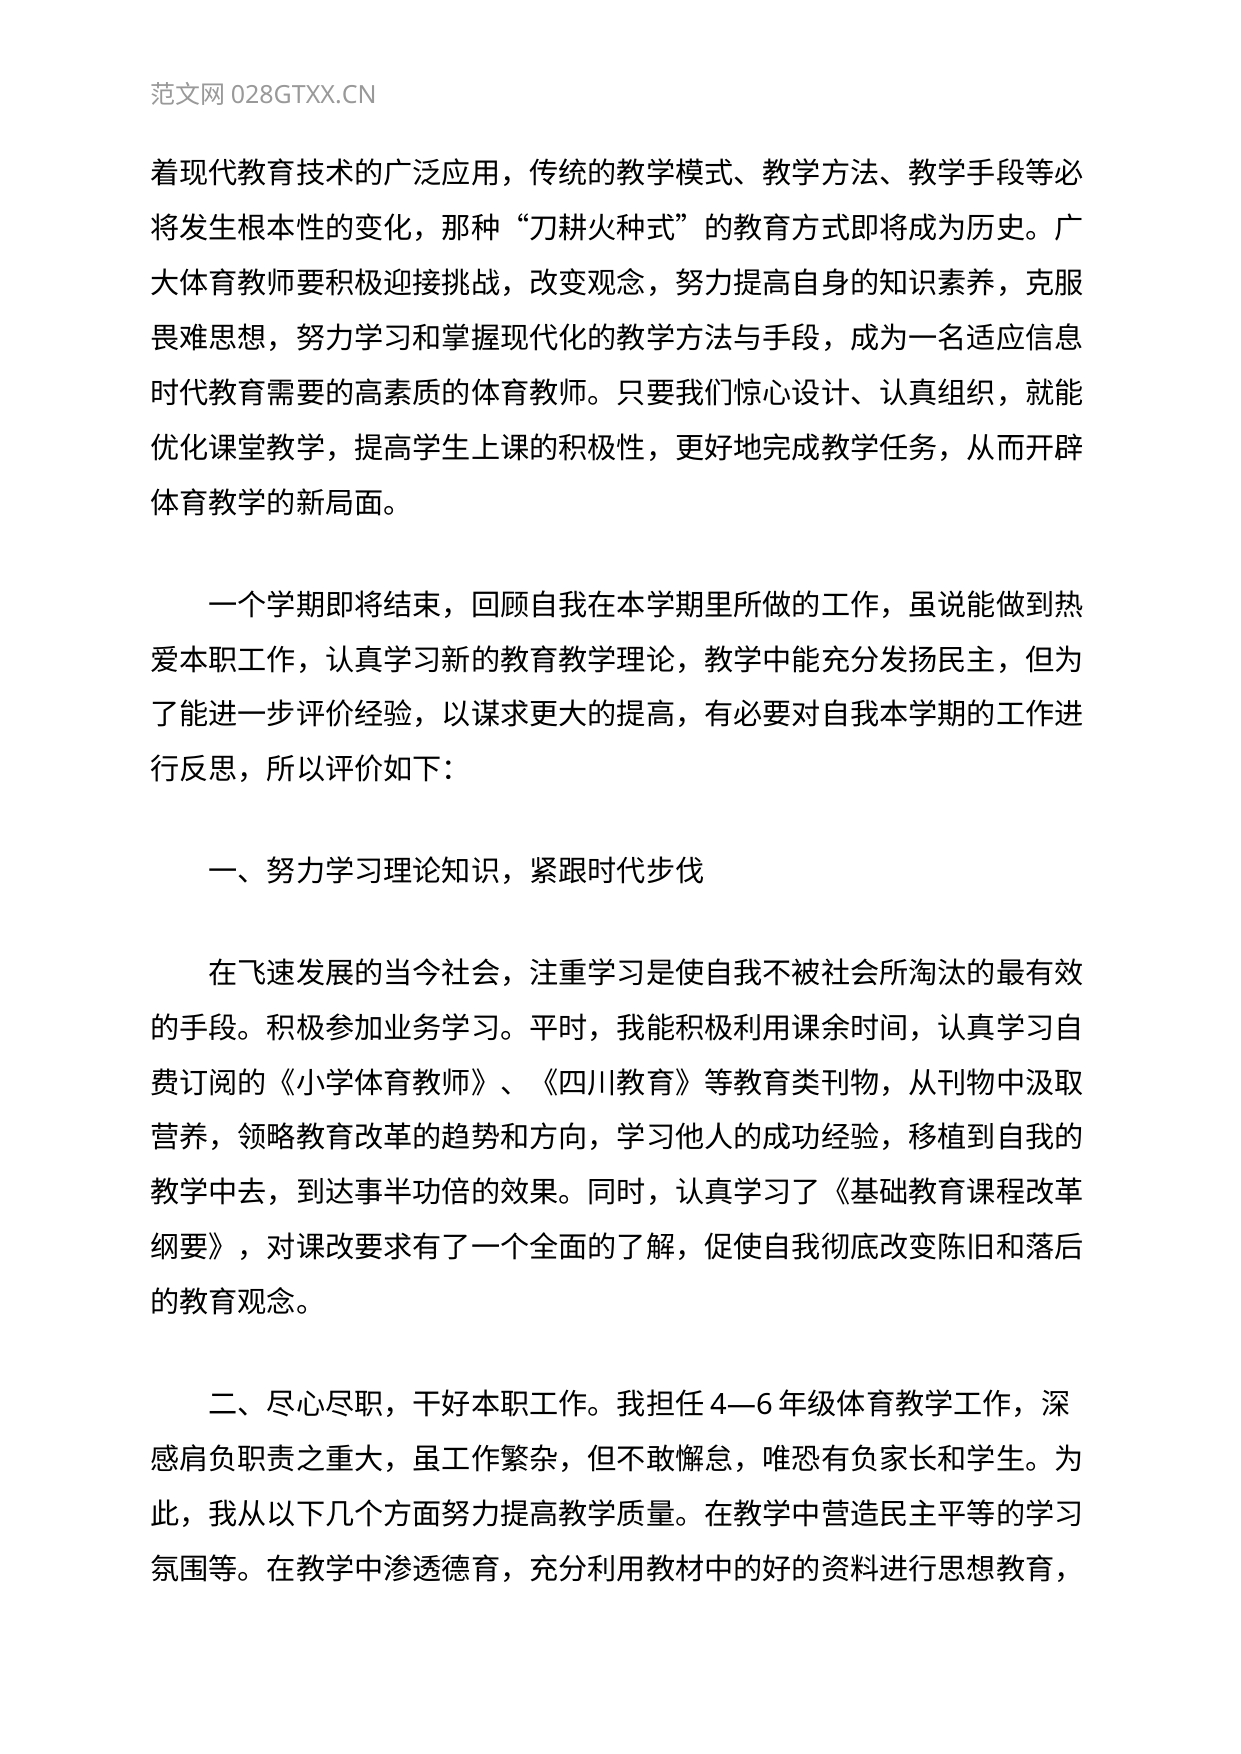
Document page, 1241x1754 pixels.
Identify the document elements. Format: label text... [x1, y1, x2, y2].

text 一个学期即将结束，回顾自我在本学期里所做的工作，虽说能做到热爱本职工作，认真学习新的教育教学理论，教学中能充分发扬民主，但为了能进一步评价经验，以谋求更大的提高，有必要对自我本学期的工作进行反思，所以评价如下： [150, 581, 1090, 788]
text 一、努力学习理论知识，紧跟时代步伐 [150, 848, 1090, 890]
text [150, 150, 1090, 522]
text 在飞速发展的当今社会，注重学习是使自我不被社会所淘汰的最有效的手段。积极参加业务学习。平时，我能积极利用课余时间，认真学习自费订阅的《小学体育教师》、《四川教育》等教育类刊物，从刊物中汲取营养，领略教育改革的趋势和方向，学习他人的成功经验，移植到自我的教学中去，到达事半功倍的效果。同时，认真学习了《基础教育课程改革纲要》，对课改要求有了一个全面的了解，促使自我彻底改变陈旧和落后的教育观念。 [150, 949, 1090, 1321]
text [150, 1381, 1090, 1588]
